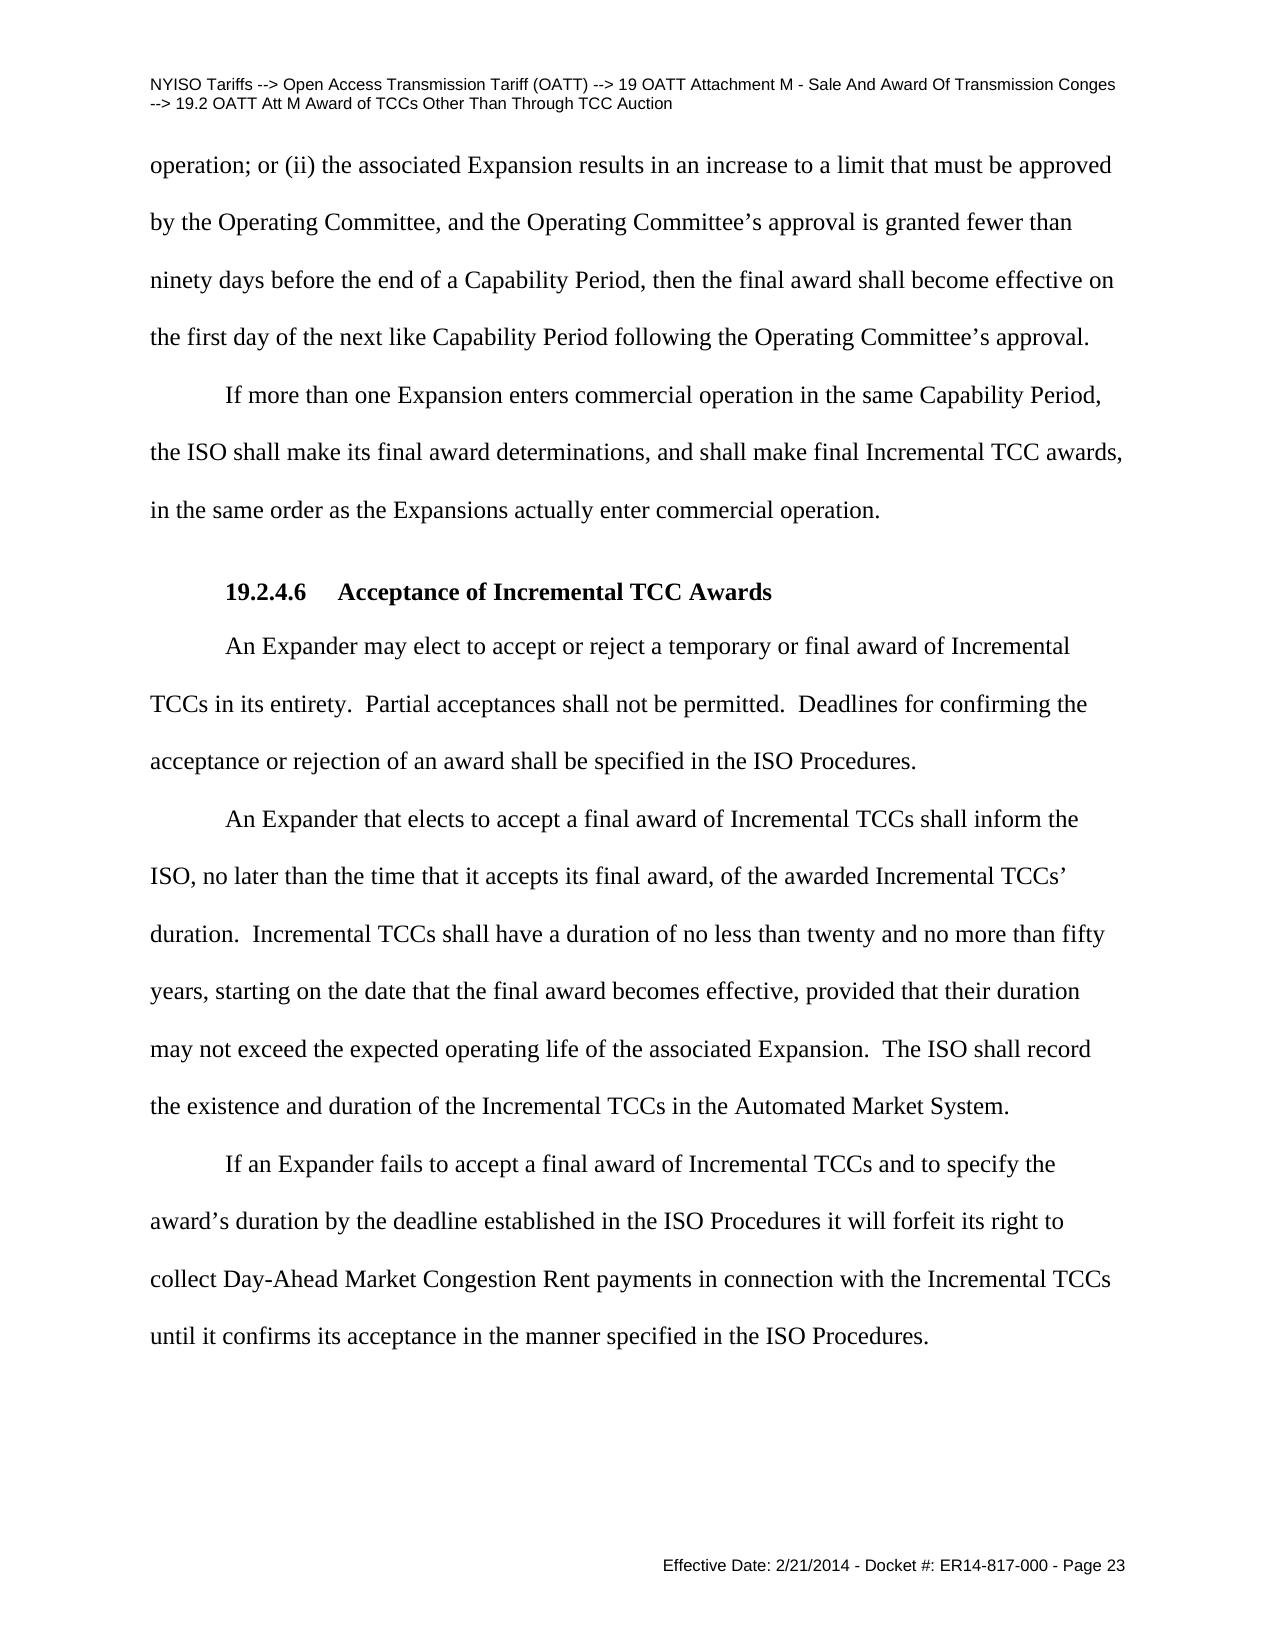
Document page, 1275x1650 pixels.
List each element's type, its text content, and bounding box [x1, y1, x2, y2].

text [150, 150, 1125, 351]
subtitle 19.2.4.6 Acceptance of Incremental TCC Awards [225, 577, 1125, 606]
text If an Expander fails to accept a final award of Incremental TCCs and to specify the award’s duration by the deadline established in the ISO Procedures it will forfeit its right to collect Day-Ahead Market Congestion Rent payments in connection with the Incremental TCCs until it confirms its acceptance in the manner specified in the ISO Procedures. [150, 1149, 1125, 1350]
text An Expander may elect to accept or reject a temporary or final award of Incremental TCCs in its entirety. Partial acceptances shall not be permitted. Deadlines for confirming the acceptance or rejection of an award shall be specified in the ISO Procedures. [150, 631, 1125, 775]
text An Expander that elects to accept a final award of Incremental TCCs shall inform the ISO, no later than the time that it accepts its final award, of the awarded Incremental TCCs’ duration. Incremental TCCs shall have a duration of no less than twenty and no more than fifty years, starting on the date that the final award becomes effective, provided that their duration may not exceed the expected operating life of the associated Expansion. The ISO shall record the existence and duration of the Incremental TCCs in the Automated Market System. [150, 804, 1125, 1120]
text If more than one Expansion enters commercial operation in the same Capability Period, the ISO shall make its final award determinations, and shall make final Incremental TCC awards, in the same order as the Expansions actually enter commercial operation. [150, 380, 1125, 524]
